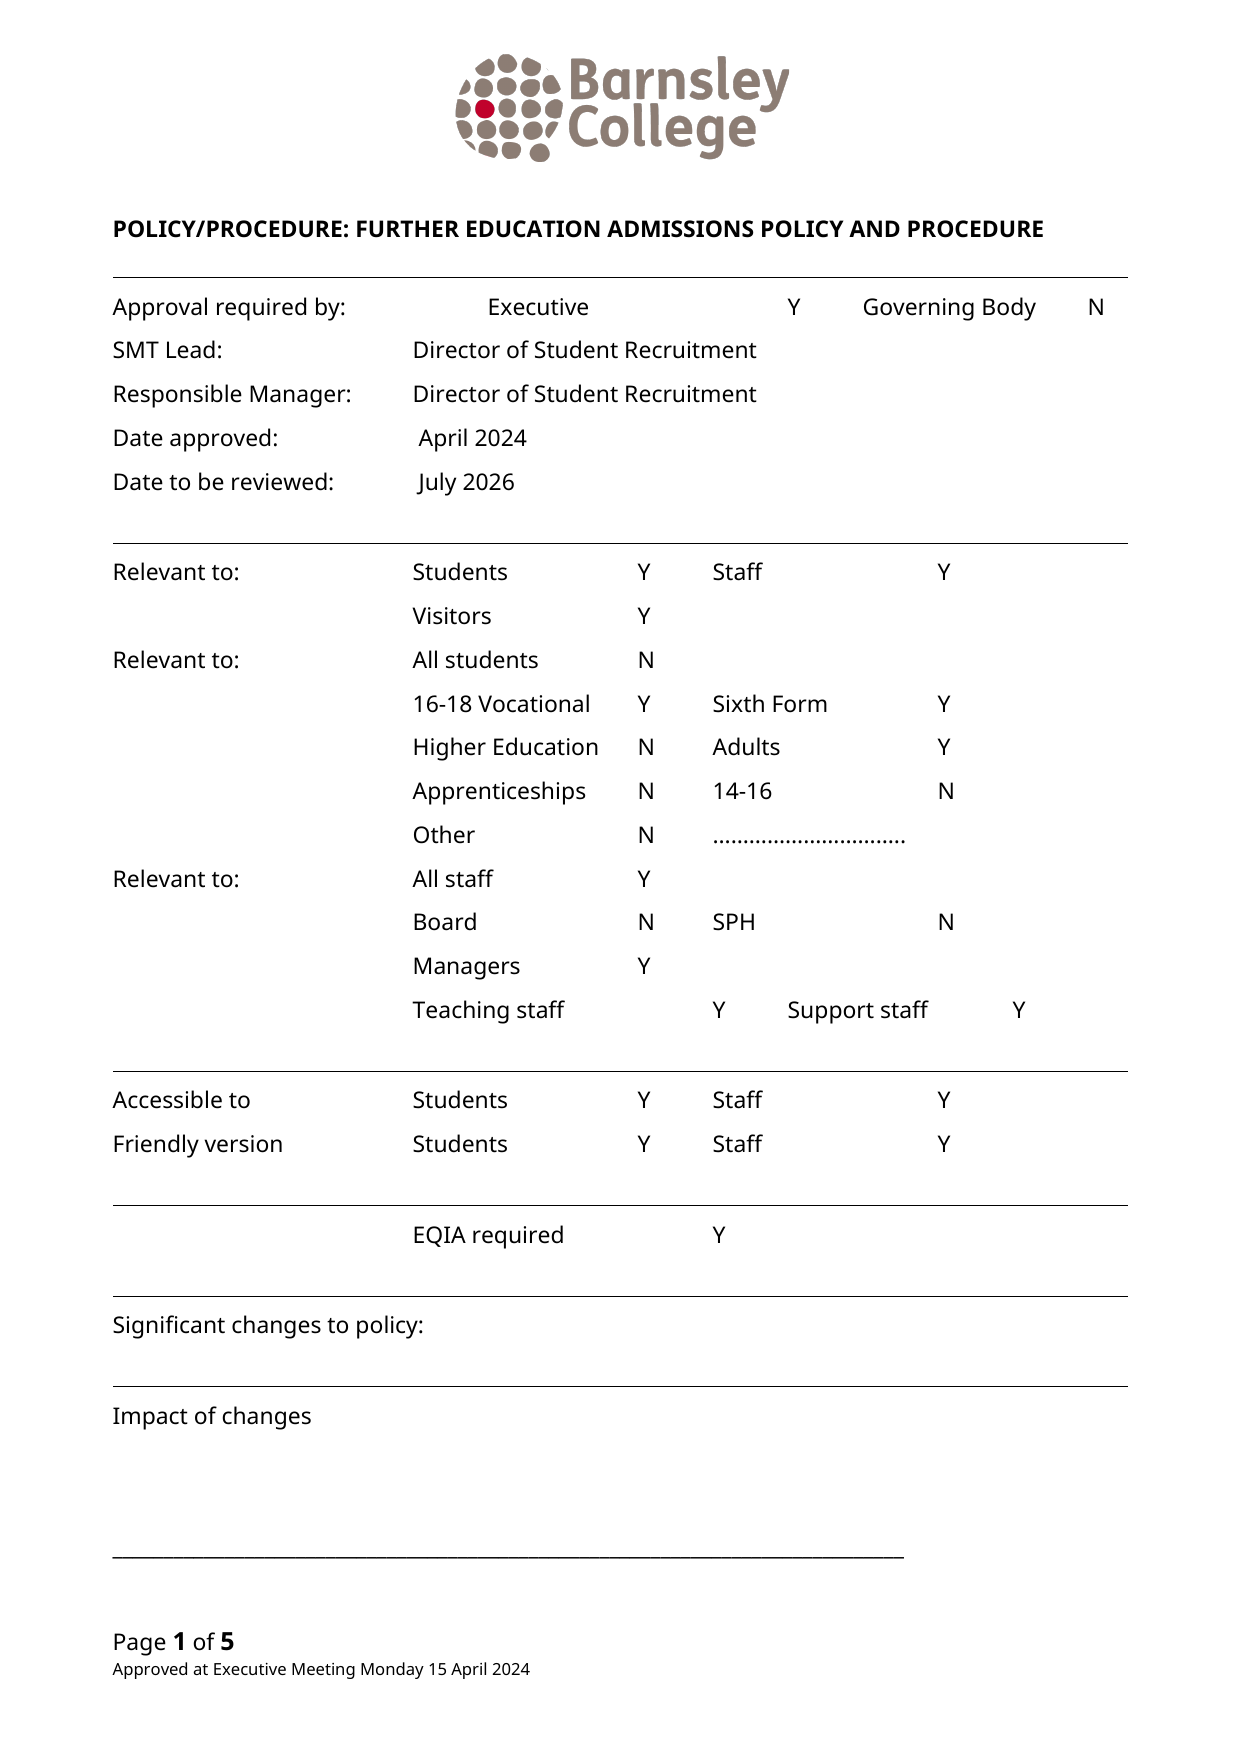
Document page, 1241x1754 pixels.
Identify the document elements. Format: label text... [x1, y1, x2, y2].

text Friendly version Students Y Staff Y [112, 1128, 1128, 1159]
text Managers Y [337, 950, 1128, 981]
text Date to be reviewed: July 2026 [112, 466, 1128, 497]
text Relevant to: Students Y Staff Y [112, 556, 1128, 587]
text Responsible Manager: Director of Student Recruitment [112, 378, 1128, 409]
text Impact of changes [112, 1400, 1128, 1431]
text Relevant to: All staff Y [112, 862, 1128, 894]
text EQIA required Y [337, 1219, 1128, 1250]
text Relevant to: All students N [112, 644, 1128, 675]
text 16-18 Vocational Y Sixth Form Y [112, 687, 1128, 719]
text Teaching staff Y Support staff Y [112, 994, 1128, 1025]
text Date approved: April 2024 [112, 422, 1128, 453]
text Significant changes to policy: [112, 1309, 1128, 1341]
text SMT Lead: Director of Student Recruitment [112, 334, 1128, 366]
text Approval required by: Executive Y Governing Body N [112, 291, 1128, 322]
picture [451, 53, 790, 162]
text Apprenticeships N 14-16 N [337, 775, 1128, 806]
text Board N SPH N [112, 906, 1128, 937]
subtitle POLICY/PROCEDURE: FURTHER EDUCATION ADMISSIONS POLICY and procedure [112, 212, 1128, 244]
text ______________________________________________________________________________ [112, 1531, 1128, 1562]
text Other N ………………………….. [337, 819, 1128, 850]
text Accessible to Students Y Staff Y [112, 1084, 1128, 1116]
text Higher Education N Adults Y [112, 731, 1128, 762]
text Visitors Y [112, 600, 1128, 631]
